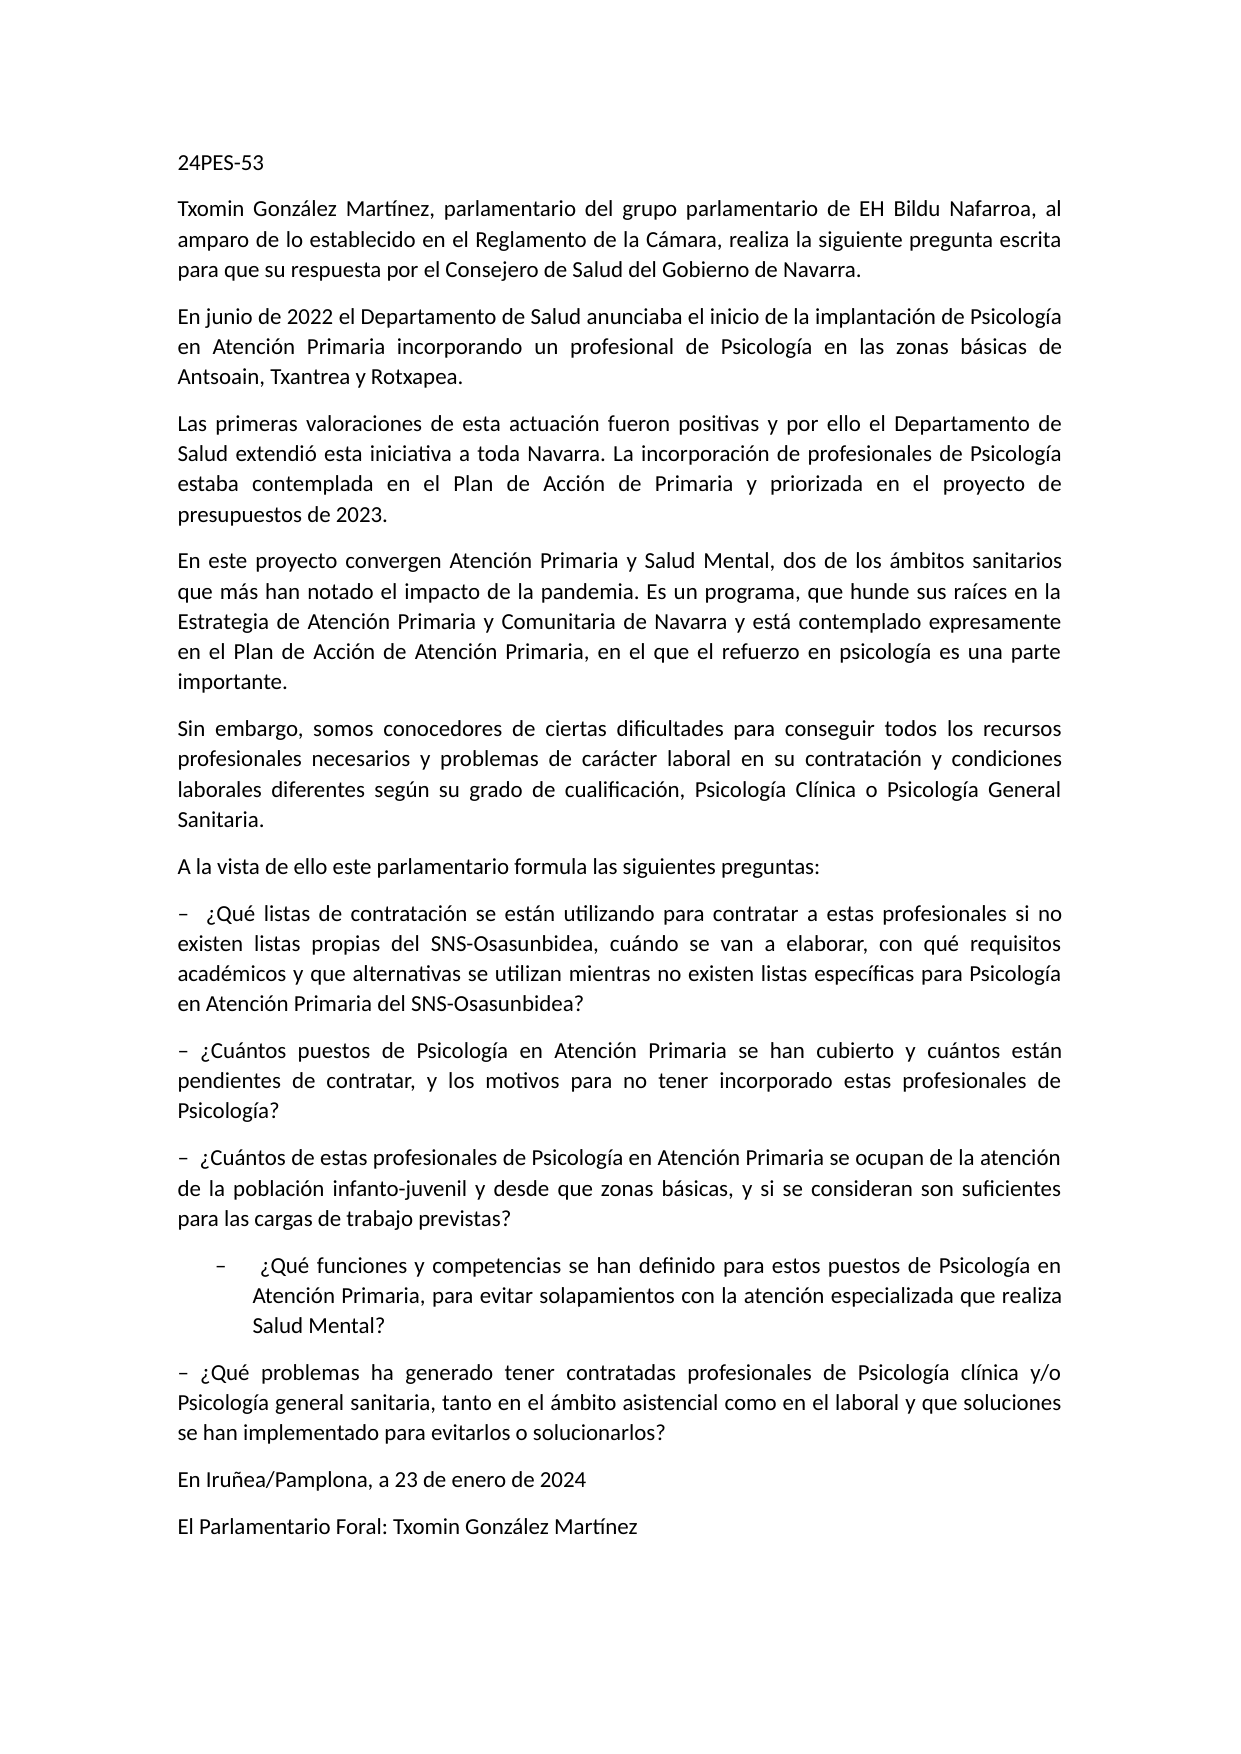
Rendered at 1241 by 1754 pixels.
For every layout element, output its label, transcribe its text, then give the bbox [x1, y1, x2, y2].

text – ¿Cuántos de estas profesionales de Psicología en Atención Primaria se ocupan de la atención de la población infanto-juvenil y desde que zonas básicas, y si se consideran son suficientes para las cargas de trabajo previstas? [177, 1143, 1063, 1232]
text Sin embargo, somos conocedores de ciertas dificultades para conseguir todos los recursos profesionales necesarios y problemas de carácter laboral en su contratación y condiciones laborales diferentes según su grado de cualificación, Psicología Clínica o Psicología General Sanitaria. [177, 714, 1063, 833]
text A la vista de ello este parlamentario formula las siguientes preguntas: [177, 852, 1063, 880]
text Txomin González Martínez, parlamentario del grupo parlamentario de EH Bildu Nafarroa, al amparo de lo establecido en el Reglamento de la Cámara, realiza la siguiente pregunta escrita para que su respuesta por el Consejero de Salud del Gobierno de Navarra. [177, 194, 1063, 283]
text – ¿Qué listas de contratación se están utilizando para contratar a estas profesionales si no existen listas propias del SNS-Osasunbidea, cuándo se van a elaborar, con qué requisitos académicos y que alternativas se utilizan mientras no existen listas específicas para Psicología en Atención Primaria del SNS-Osasunbidea? [177, 899, 1063, 1017]
list ¿Qué funciones y competencias se han definido para estos puestos de Psicología en Atención Primaria, para evitar solapamientos con la atención especializada que realiza Salud Mental? [215, 1251, 1063, 1339]
text En este proyecto convergen Atención Primaria y Salud Mental, dos de los ámbitos sanitarios que más han notado el impacto de la pandemia. Es un programa, que hunde sus raíces en la Estrategia de Atención Primaria y Comunitaria de Navarra y está contemplado expresamente en el Plan de Acción de Atención Primaria, en el que el refuerzo en psicología es una parte importante. [177, 547, 1063, 695]
text – ¿Cuántos puestos de Psicología en Atención Primaria se han cubierto y cuántos están pendientes de contratar, y los motivos para no tener incorporado estas profesionales de Psicología? [177, 1036, 1063, 1124]
text 24PES-53 [177, 148, 1063, 176]
text – ¿Qué problemas ha generado tener contratadas profesionales de Psicología clínica y/o Psicología general sanitaria, tanto en el ámbito asistencial como en el laboral y que soluciones se han implementado para evitarlos o solucionarlos? [177, 1358, 1063, 1446]
text El Parlamentario Foral: Txomin González Martínez [177, 1512, 1063, 1540]
text Las primeras valoraciones de esta actuación fueron positivas y por ello el Departamento de Salud extendió esta iniciativa a toda Navarra. La incorporación de profesionales de Psicología estaba contemplada en el Plan de Acción de Primaria y priorizada en el proyecto de presupuestos de 2023. [177, 409, 1063, 528]
text En Iruñea/Pamplona, a 23 de enero de 2024 [177, 1465, 1063, 1493]
text En junio de 2022 el Departamento de Salud anunciaba el inicio de la implantación de Psicología en Atención Primaria incorporando un profesional de Psicología en las zonas básicas de Antsoain, Txantrea y Rotxapea. [177, 302, 1063, 390]
